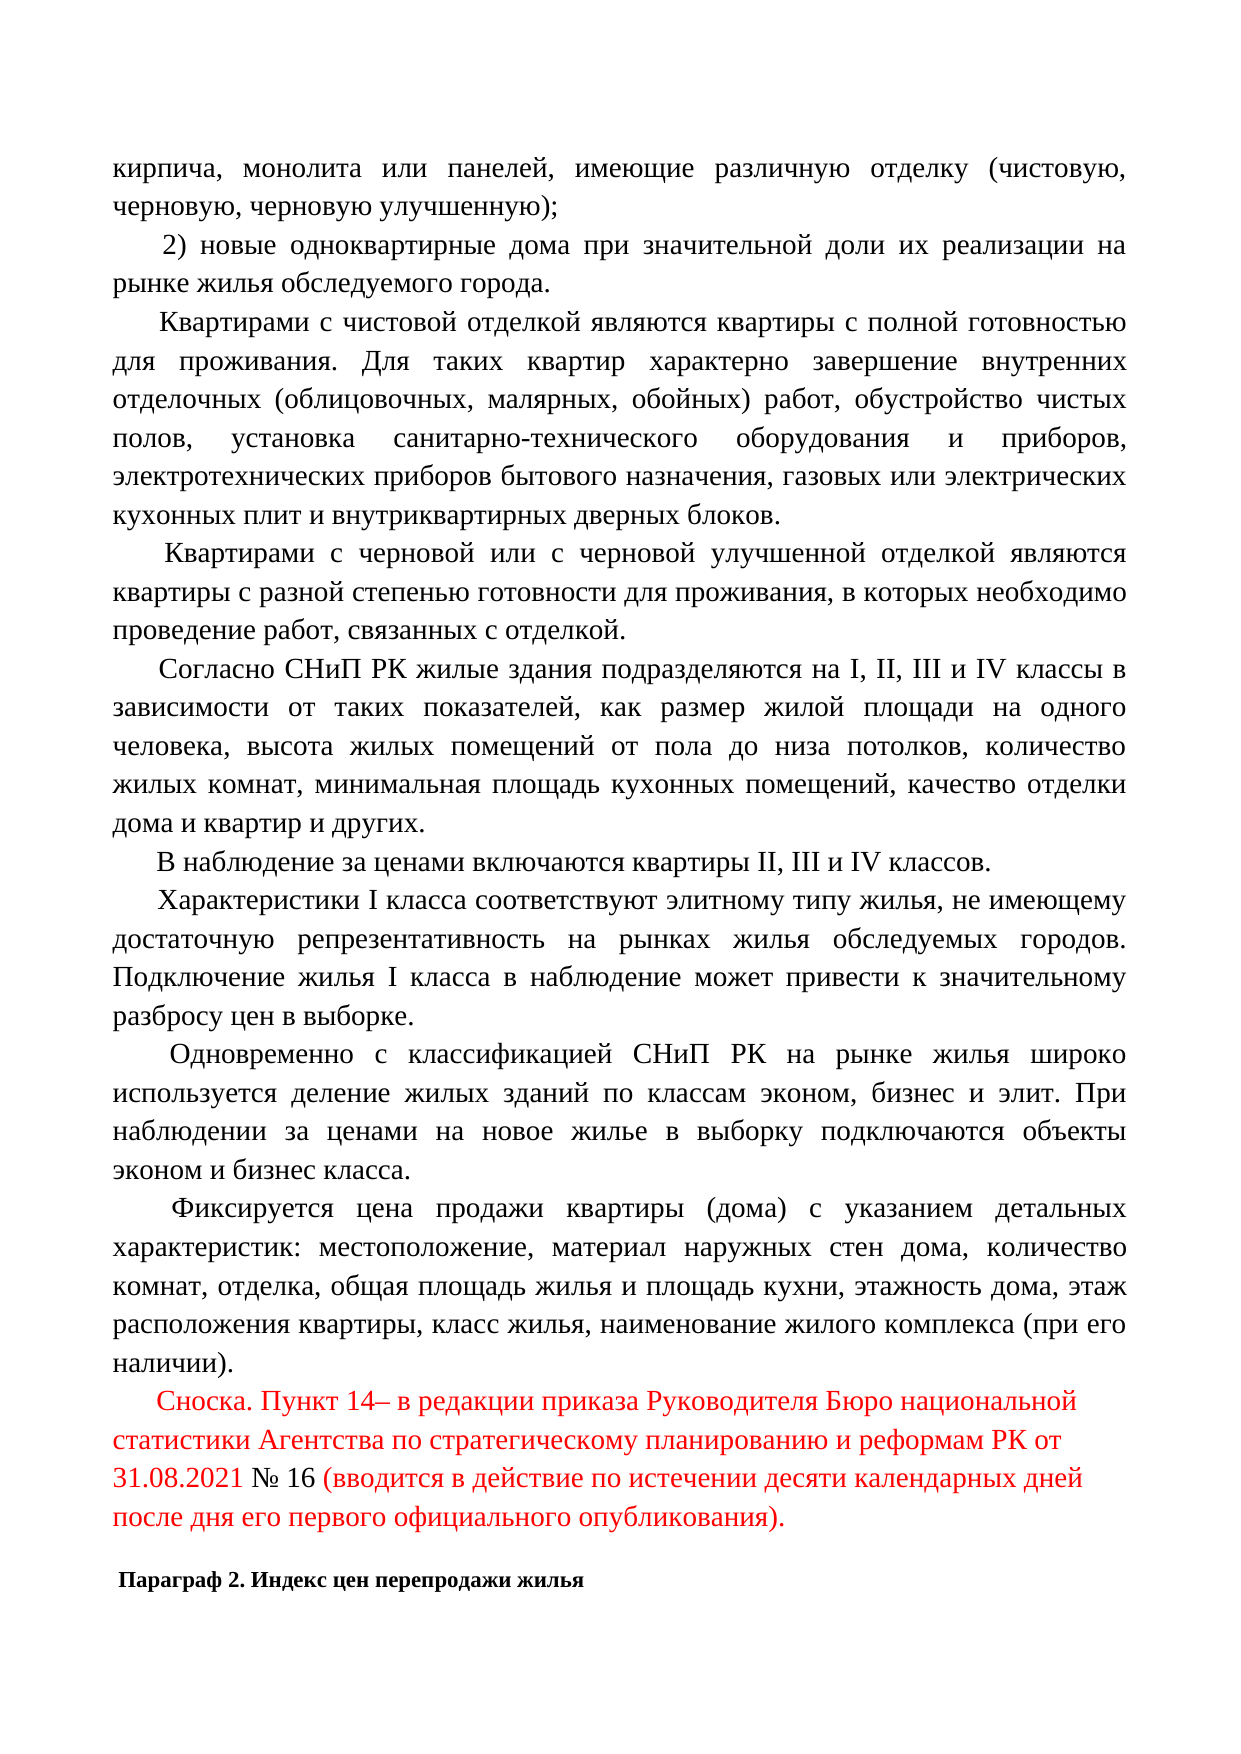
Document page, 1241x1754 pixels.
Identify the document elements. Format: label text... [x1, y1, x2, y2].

text 2) новые одноквартирные дома при значительной доли их реализации на рынке жилья обследуемого города. [112, 227, 1128, 299]
text Характеристики I класса соответствуют элитному типу жилья, не имеющему достаточную репрезентативность на рынках жилья обследуемых городов. Подключение жилья I класса в наблюдение может привести к значительному разбросу цен в выборке. [112, 882, 1128, 1031]
text Сноска. Пункт 14– в редакции приказа Руководителя Бюро национальной статистики Агентства по стратегическому планированию и реформам РК от 31.08.2021 № 16 (вводится в действие по истечении десяти календарных дней после дня его первого официального опубликования). [112, 1383, 1128, 1563]
text Квартирами с черновой или с черновой улучшенной отделкой являются квартиры с разной степенью готовности для проживания, в которых необходимо проведение работ, связанных с отделкой. [112, 535, 1128, 646]
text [112, 150, 1128, 222]
text В наблюдение за ценами включаются квартиры II, III и IV классов. [112, 844, 1128, 877]
text Квартирами с чистовой отделкой являются квартиры с полной готовностью для проживания. Для таких квартир характерно завершение внутренних отделочных (облицовочных, малярных, обойных) работ, обустройство чистых полов, установка санитарно-технического оборудования и приборов, электротехнических приборов бытового назначения, газовых или электрических кухонных плит и внутриквартирных дверных блоков. [112, 304, 1128, 530]
text Параграф 2. Индекс цен перепродажи жилья [112, 1567, 1128, 1593]
text Одновременно с классификацией СНиП РК на рынке жилья широко используется деление жилых зданий по классам эконом, бизнес и элит. При наблюдении за ценами на новое жилье в выборку подключаются объекты эконом и бизнес класса. [112, 1036, 1128, 1186]
text Фиксируется цена продажи квартиры (дома) с указанием детальных характеристик: местоположение, материал наружных стен дома, количество комнат, отделка, общая площадь жилья и площадь кухни, этажность дома, этаж расположения квартиры, класс жилья, наименование жилого комплекса (при его наличии). [112, 1191, 1128, 1378]
text Согласно СНиП РК жилые здания подразделяются на I, II, III и IV классы в зависимости от таких показателей, как размер жилой площади на одного человека, высота жилых помещений от пола до низа потолков, количество жилых комнат, минимальная площадь кухонных помещений, качество отделки дома и квартир и других. [112, 651, 1128, 839]
